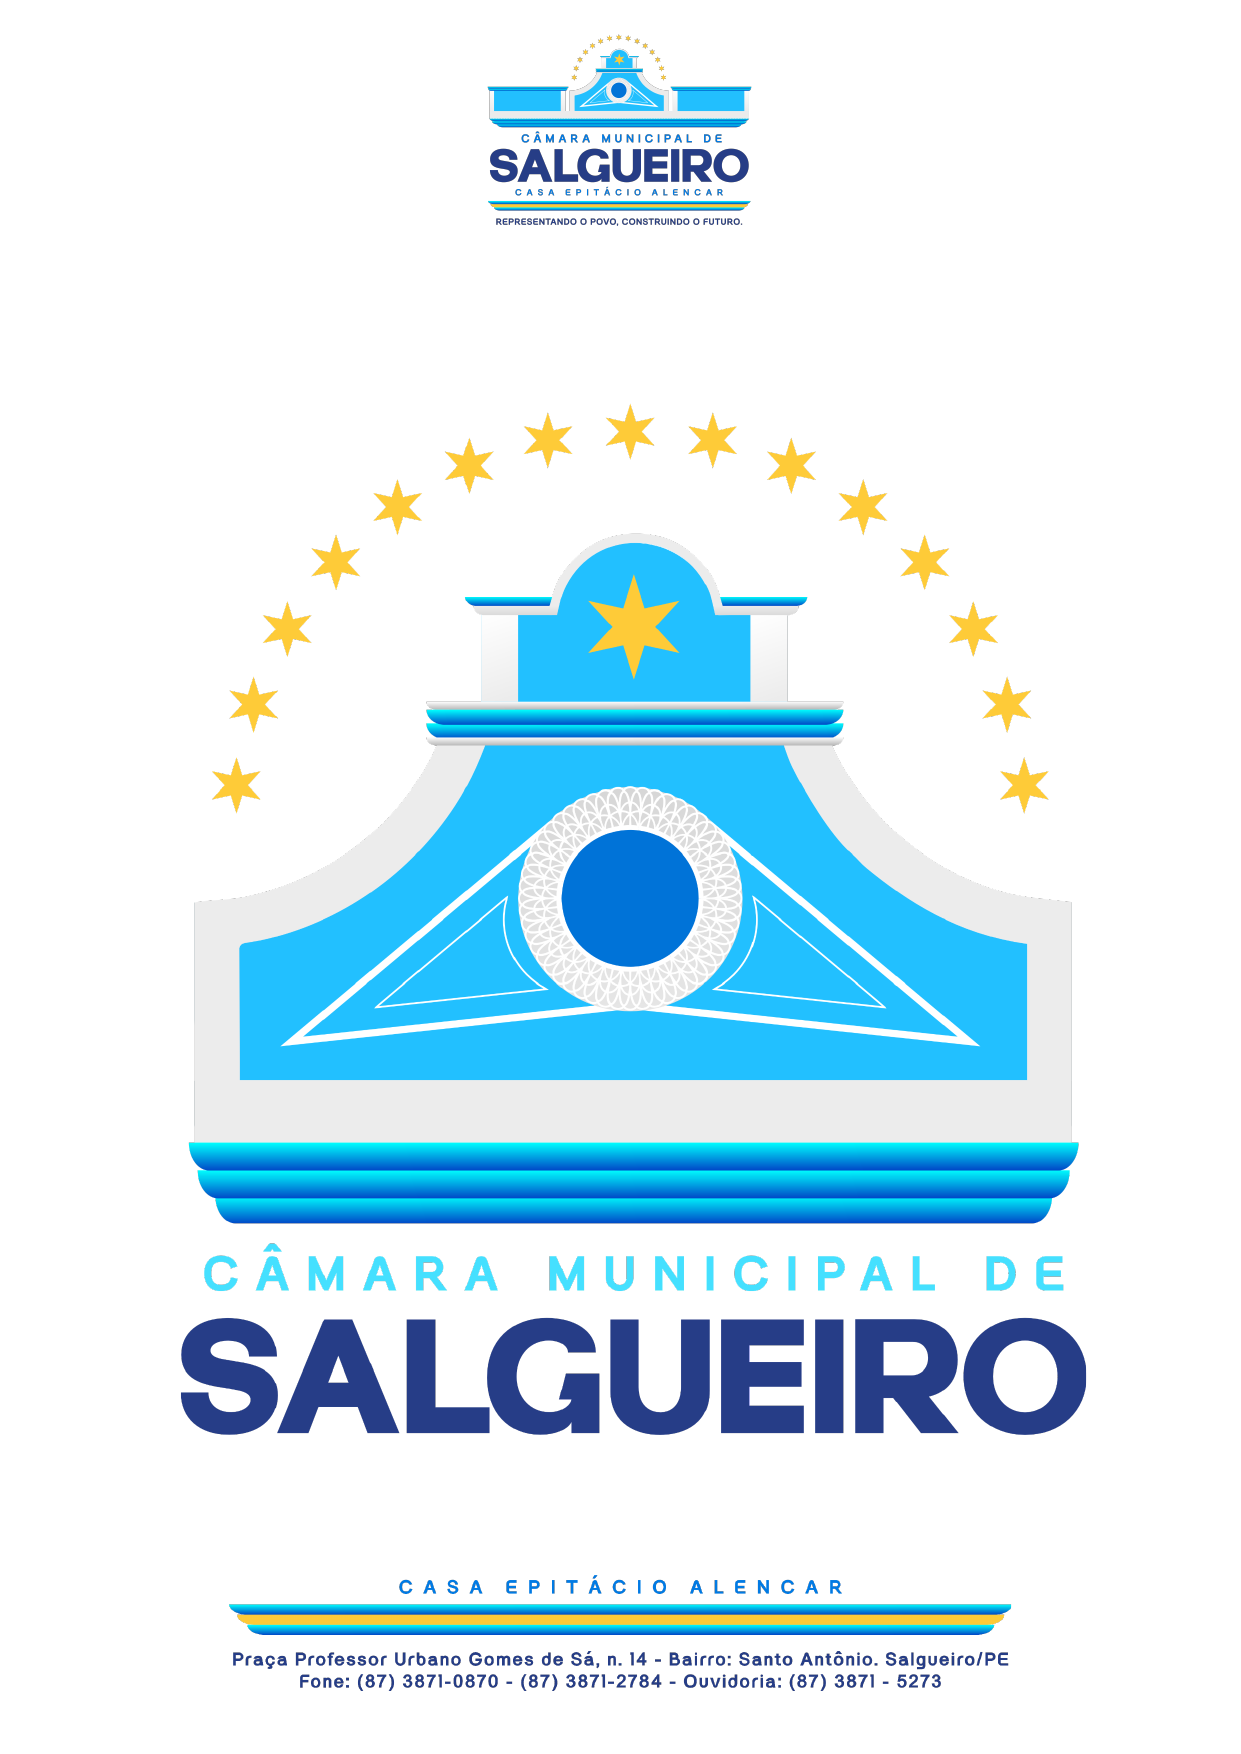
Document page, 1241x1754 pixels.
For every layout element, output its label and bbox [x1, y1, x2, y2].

picture [229, 1575, 1012, 1691]
picture [487, 34, 752, 226]
picture [180, 403, 1087, 1435]
